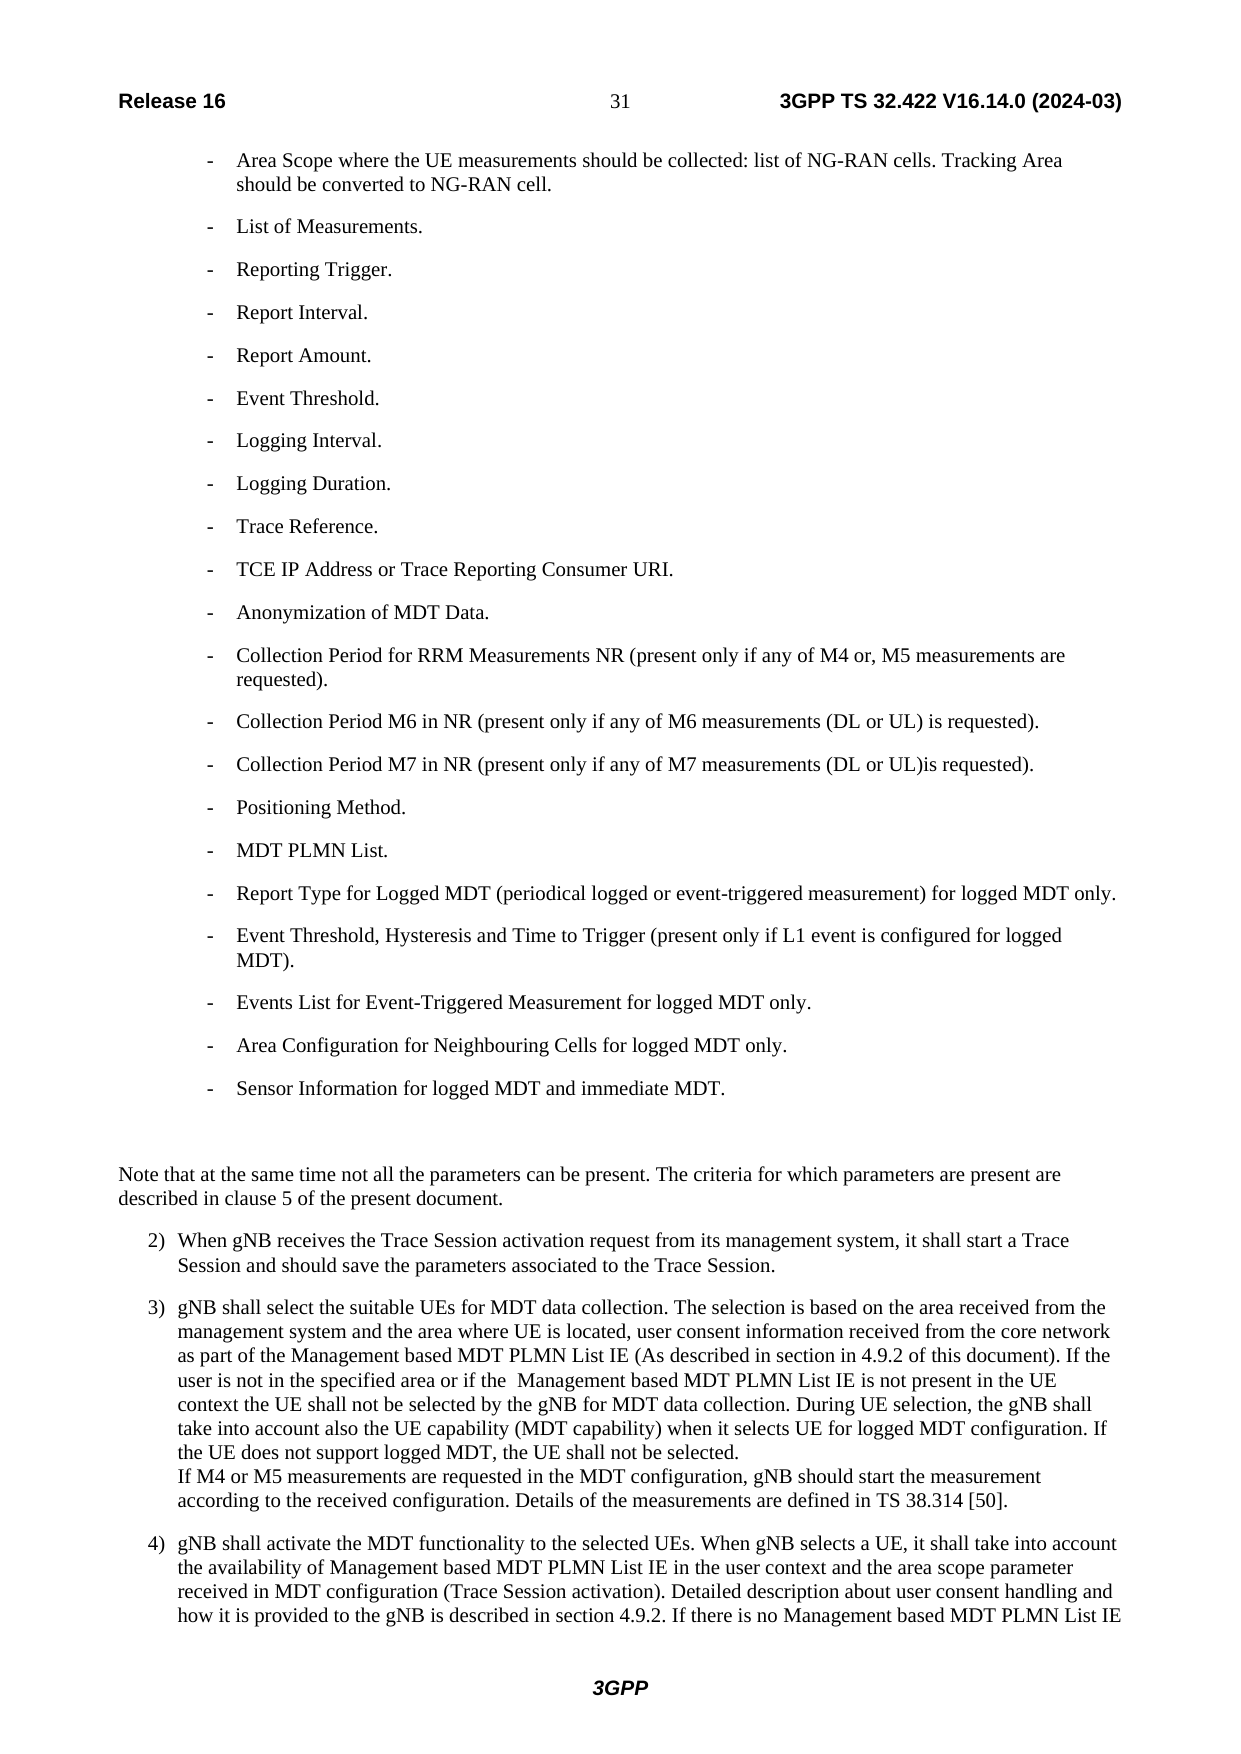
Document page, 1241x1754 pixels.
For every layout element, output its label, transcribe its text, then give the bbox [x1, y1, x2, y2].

text - Event Threshold, Hysteresis and Time to Trigger (present only if L1 event is configured for logged MDT). [207, 923, 1122, 972]
text - TCE IP Address. [207, 557, 1122, 581]
text - Events List for Event-Triggered Measurement for logged MDT only. [207, 990, 1122, 1014]
text - MDT PLMN List. [207, 838, 1122, 862]
text Note that at the same time not all the parameters can be present. The criteria for which parameters are present are described in clause 5 of the present document. [118, 1162, 1122, 1210]
text - Logging Duration. [207, 471, 1122, 495]
text - Logging Interval. [207, 428, 1122, 452]
text - Sensor Information for logged MDT and immediate MDT. [207, 1076, 1122, 1100]
text - Area Configuration for Neighbouring Cells for logged MDT only. [207, 1033, 1122, 1057]
text - Collection Period M7 in NR (present only if any of M7 measurements (DL or UL)is requested). [207, 752, 1122, 776]
text - List of Measurements. [207, 214, 1122, 238]
text - Reporting Trigger. [207, 257, 1122, 281]
text - Trace Reference. [207, 514, 1122, 538]
text - Report Type for Logged MDT (periodical logged or event-triggered measurement) for logged MDT only. [207, 881, 1122, 905]
text - Anonymization of MDT Data. [207, 600, 1122, 624]
text - Collection Period for RRM Measurements NR (present only if any of M4 or, M5 measurements are requested). [207, 642, 1122, 691]
text - Positioning Method. [207, 795, 1122, 819]
text - Collection Period M6 in NR (present only if any of M6 measurements (DL or UL) is requested). [207, 709, 1122, 733]
text - Report Amount. [207, 343, 1122, 367]
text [148, 1531, 1122, 1627]
text 2) When gNB receives the Trace Session activation request from its management system, it shall start a Trace Session and should save the parameters associated to the Trace Session. [148, 1228, 1122, 1277]
text - Event Threshold. [207, 386, 1122, 410]
text - Area Scope where the UE measurements should be collected: list of NG-RAN cells. Tracking Area should be converted to NG-RAN cell. [207, 147, 1122, 196]
text 3) gNB shall select the suitable UEs for MDT data collection. The selection is based on the area received from the management system and the area where UE is located, user consent information received from the core network as part of the Management based MDT PLMN List IE (As described in section in 4.9.2 of this document). If the user is not in the specified area or if the Management based MDT PLMN List IE is not present in the UE context the UE shall not be selected by the gNB for MDT data collection. During UE selection, the gNB shall take into account also the UE capability (MDT capability) when it selects UE for logged MDT configuration. If the UE does not support logged MDT, the UE shall not be selected. If M4 or M5 measurements are requested in the MDT configuration, gNB should start the measurement according to the received configuration. Details of the measurements are defined in TS 38.314 [50]. [148, 1295, 1122, 1512]
text - Report Interval. [207, 300, 1122, 324]
